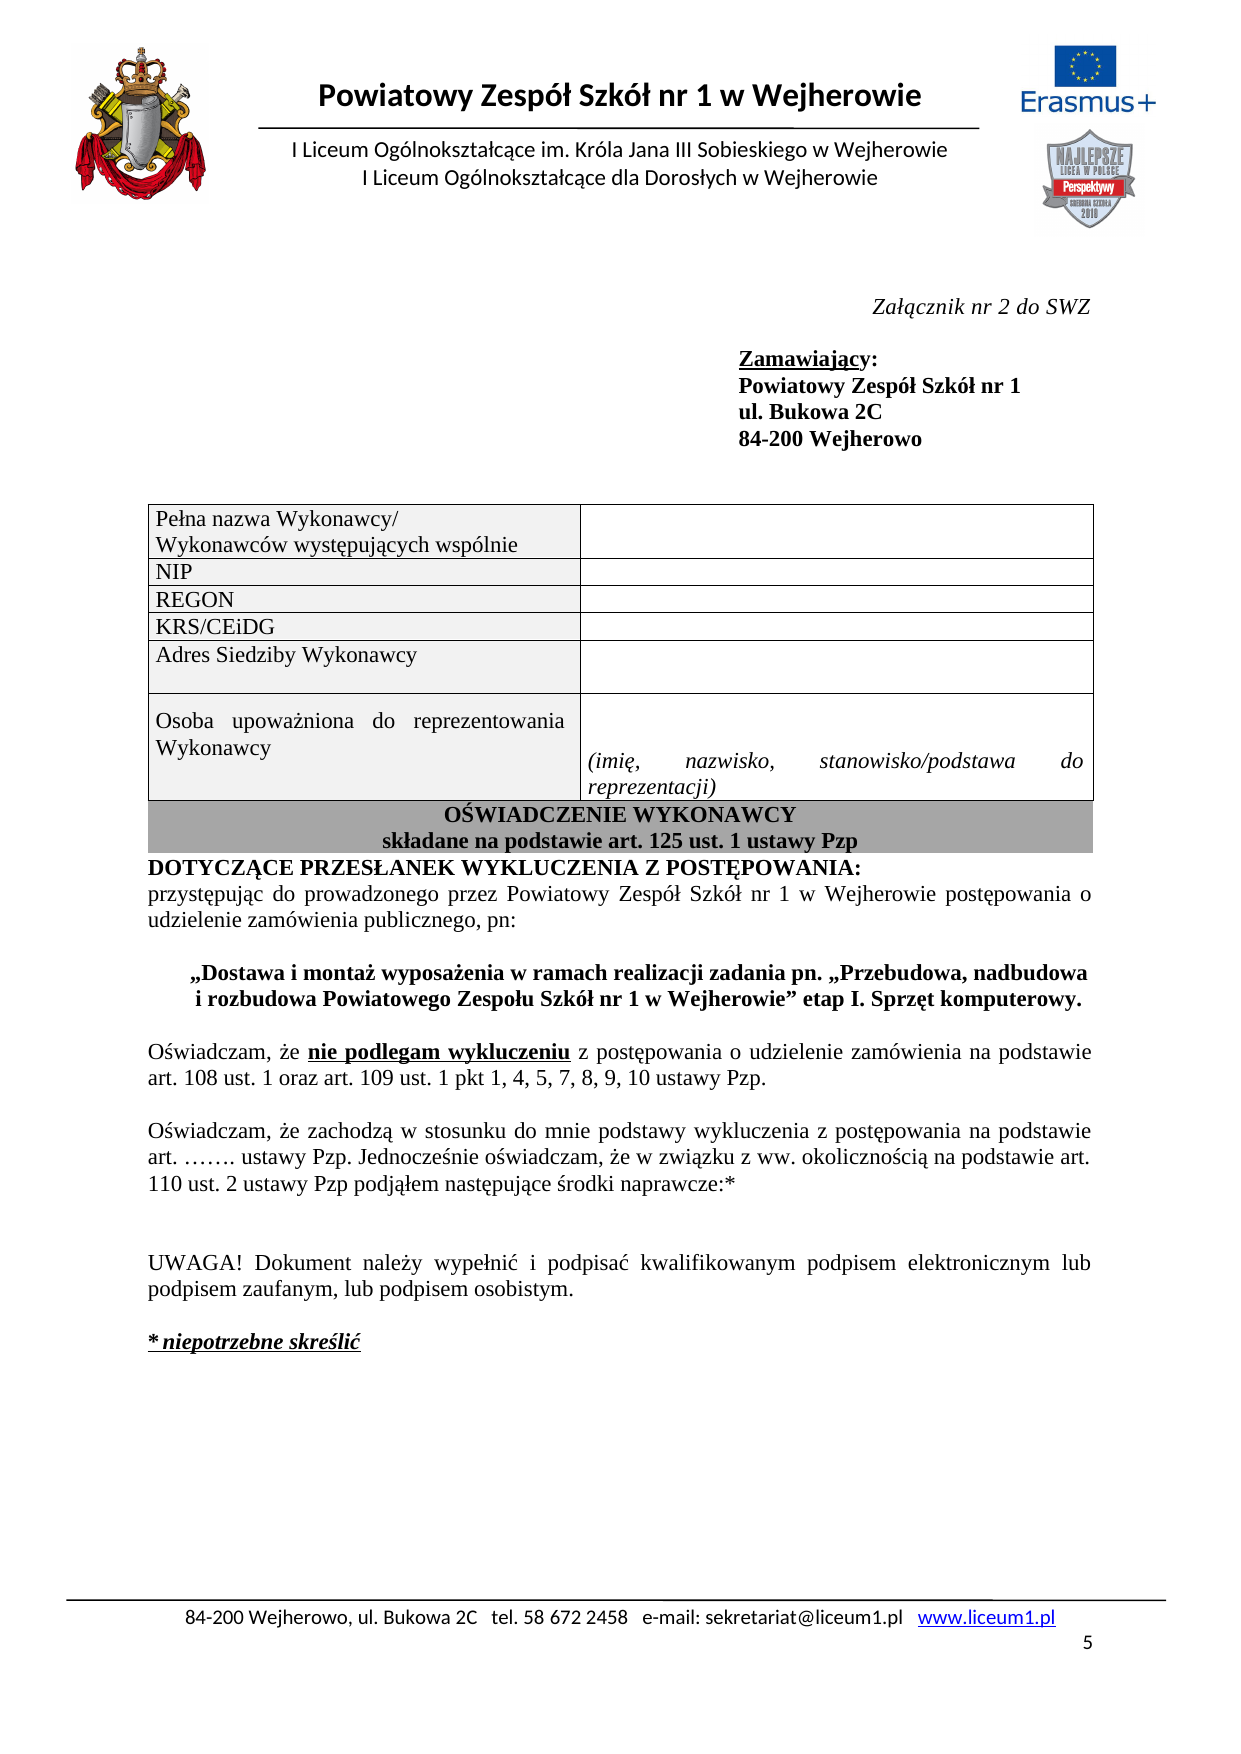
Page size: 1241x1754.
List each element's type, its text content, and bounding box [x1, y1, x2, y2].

table_cell [581, 641, 1093, 693]
text OŚWIADCZENIE WYKONAWCY [148, 801, 1093, 827]
text Oświadczam, że zachodzą w stosunku do mnie podstawy wykluczenia z postępowania na podstawie art. ……. ustawy Pzp. Jednocześnie oświadczam, że w związku z ww. okolicznością na podstawie art. 110 ust. 2 ustawy Pzp podjąłem następujące środki naprawcze:* [148, 1117, 1093, 1196]
text składane na podstawie art. 125 ust. 1 ustawy Pzp [148, 827, 1093, 853]
table_header Pełna nazwa Wykonawcy/ Wykonawców występujących wspólnie [149, 505, 580, 557]
picture [1020, 34, 1157, 117]
table_cell (imię, nazwisko, stanowisko/podstawa do reprezentacji) [581, 694, 1093, 800]
table_cell Adres Siedziby Wykonawcy [149, 641, 580, 693]
table_cell KRS/CEiDG [149, 613, 580, 639]
table_cell NIP [149, 559, 580, 585]
text Załącznik nr 2 do SWZ [148, 293, 1093, 319]
text * niepotrzebne skreślić [148, 1328, 1093, 1354]
text „Dostawa i montaż wyposażenia w ramach realizacji zadania pn. „Przebudowa, nadbudowa i rozbudowa Powiatowego Zespołu Szkół nr 1 w Wejherowie” etap I. Sprzęt komputerowy. [185, 959, 1093, 1012]
text UWAGA! Dokument należy wypełnić i podpisać kwalifikowanym podpisem elektronicznym lub podpisem zaufanym, lub podpisem osobistym. [148, 1249, 1093, 1302]
picture [1034, 123, 1145, 237]
text przystępując do prowadzonego przez Powiatowy Zespół Szkół nr 1 w Wejherowie postępowania o udzielenie zamówienia publicznego, pn: [148, 880, 1093, 933]
table_cell Osoba upoważniona do reprezentowania Wykonawcy [149, 694, 580, 800]
text Oświadczam, że nie podlegam wykluczeniu z postępowania o udzielenie zamówienia na podstawie art. 108 ust. 1 oraz art. 109 ust. 1 pkt 1, 4, 5, 7, 8, 9, 10 ustawy Pzp. [148, 1038, 1093, 1091]
table_cell [581, 586, 1093, 612]
table_cell [581, 559, 1093, 585]
text Zamawiający: Powiatowy Zespół Szkół nr 1 ul. Bukowa 2C 84-200 Wejherowo [738, 346, 1093, 451]
text DOTYCZĄCE PRZESŁANEK WYKLUCZENIA Z POSTĘPOWANIA: [148, 853, 1093, 880]
table_header [581, 505, 1093, 557]
table_cell [581, 613, 1093, 639]
picture [71, 43, 210, 204]
table_cell REGON [149, 586, 580, 612]
